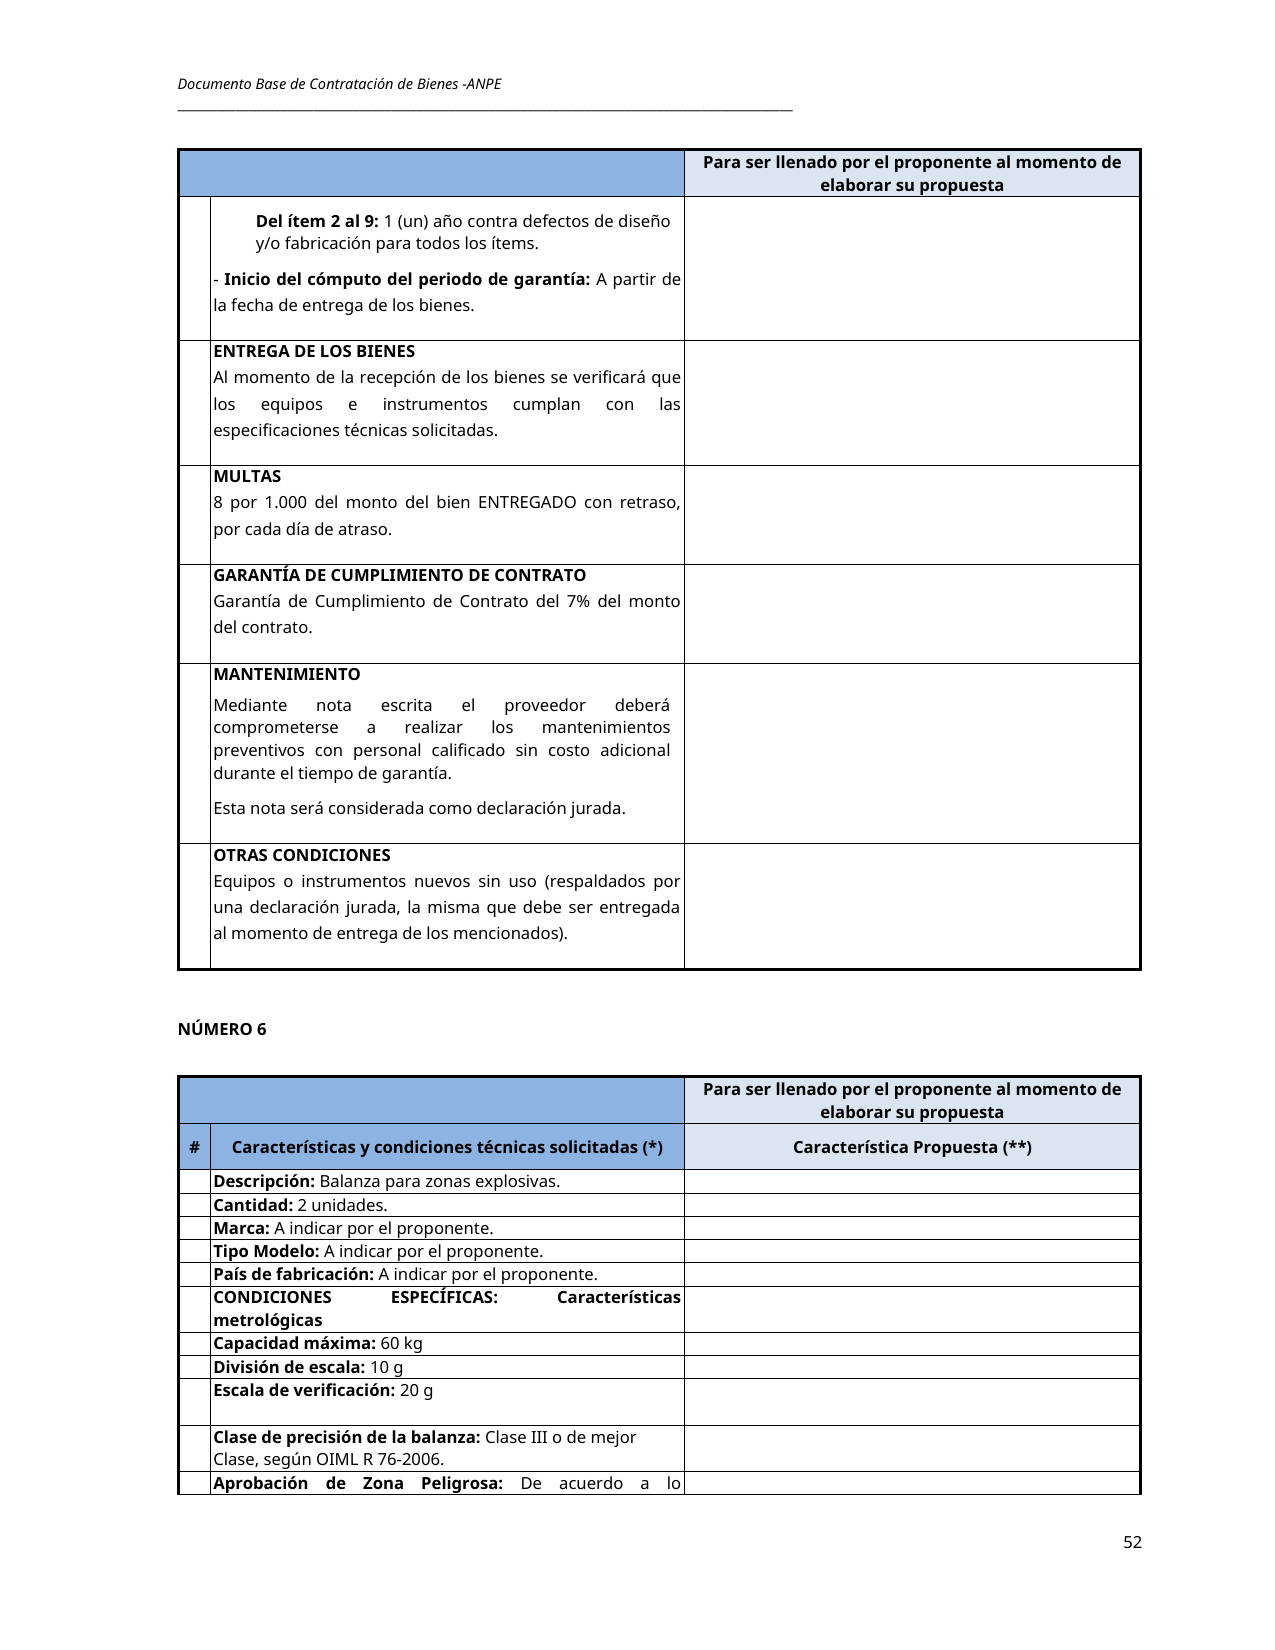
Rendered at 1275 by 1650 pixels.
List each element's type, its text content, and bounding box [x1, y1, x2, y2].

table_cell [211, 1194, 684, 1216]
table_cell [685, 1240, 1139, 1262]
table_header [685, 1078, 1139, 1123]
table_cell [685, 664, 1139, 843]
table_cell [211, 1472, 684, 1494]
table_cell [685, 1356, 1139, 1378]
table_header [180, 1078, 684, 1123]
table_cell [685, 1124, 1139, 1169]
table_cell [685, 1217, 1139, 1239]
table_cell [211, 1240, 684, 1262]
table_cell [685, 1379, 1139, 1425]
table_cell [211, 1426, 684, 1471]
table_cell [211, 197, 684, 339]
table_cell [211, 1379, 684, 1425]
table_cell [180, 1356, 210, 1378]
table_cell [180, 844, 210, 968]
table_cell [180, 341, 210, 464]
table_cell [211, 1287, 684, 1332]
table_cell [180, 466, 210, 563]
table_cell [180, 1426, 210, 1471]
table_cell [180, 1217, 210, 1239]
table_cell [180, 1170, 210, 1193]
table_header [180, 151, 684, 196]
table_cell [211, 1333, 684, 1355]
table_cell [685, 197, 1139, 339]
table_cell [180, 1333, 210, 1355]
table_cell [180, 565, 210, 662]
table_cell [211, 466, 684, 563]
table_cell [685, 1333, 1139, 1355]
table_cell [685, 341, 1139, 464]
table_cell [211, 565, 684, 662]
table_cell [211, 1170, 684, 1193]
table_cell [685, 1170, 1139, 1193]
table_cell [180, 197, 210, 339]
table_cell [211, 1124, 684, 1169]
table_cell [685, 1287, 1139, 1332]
text NÚMERO 6 [177, 1019, 1142, 1039]
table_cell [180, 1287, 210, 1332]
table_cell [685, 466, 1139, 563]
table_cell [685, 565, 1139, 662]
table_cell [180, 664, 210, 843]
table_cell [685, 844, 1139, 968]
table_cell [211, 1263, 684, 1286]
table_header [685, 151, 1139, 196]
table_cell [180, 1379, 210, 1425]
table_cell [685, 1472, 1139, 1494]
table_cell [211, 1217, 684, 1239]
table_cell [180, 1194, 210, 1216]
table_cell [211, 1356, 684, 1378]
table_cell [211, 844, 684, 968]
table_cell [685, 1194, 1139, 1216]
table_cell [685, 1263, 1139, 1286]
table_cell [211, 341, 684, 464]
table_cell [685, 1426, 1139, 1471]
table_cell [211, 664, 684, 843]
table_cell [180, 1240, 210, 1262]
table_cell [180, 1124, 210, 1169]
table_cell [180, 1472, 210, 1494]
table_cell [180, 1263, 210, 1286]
